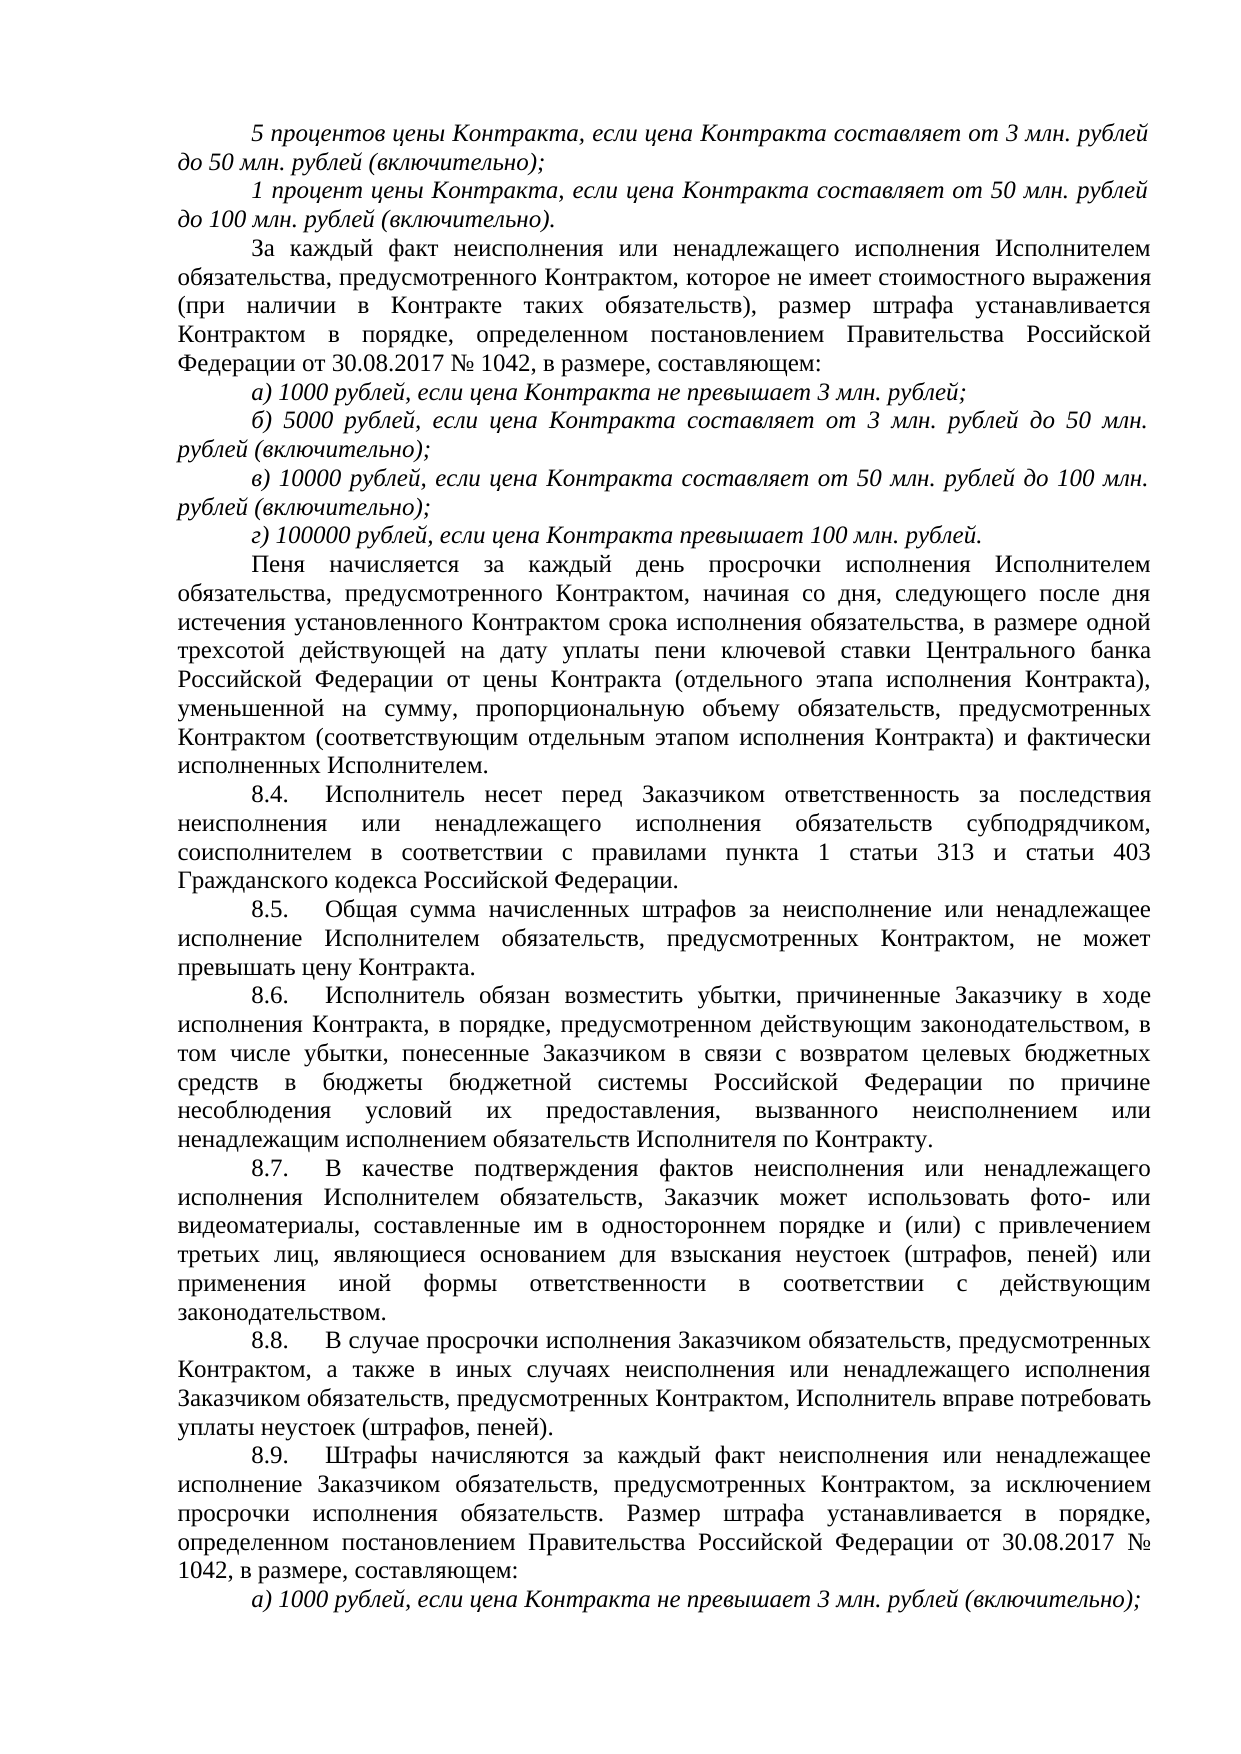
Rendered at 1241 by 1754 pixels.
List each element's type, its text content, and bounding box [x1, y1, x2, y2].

text 8.4. Исполнитель несет перед Заказчиком ответственность за последствия неисполнения или ненадлежащего исполнения обязательств субподрядчиком, соисполнителем в соответствии с правилами пункта 1 статьи 313 и статьи 403 Гражданского кодекса Российской Федерации. [177, 779, 1152, 894]
text 8.6. Исполнитель обязан возместить убытки, причиненные Заказчику в ходе исполнения Контракта, в порядке, предусмотренном действующим законодательством, в том числе убытки, понесенные Заказчиком в связи с возвратом целевых бюджетных средств в бюджеты бюджетной системы Российской Федерации по причине несоблюдения условий их предоставления, вызванного неисполнением или ненадлежащим исполнением обязательств Исполнителя по Контракту. [177, 981, 1152, 1153]
text Пеня начисляется за каждый день просрочки исполнения Исполнителем обязательства, предусмотренного Контрактом, начиная со дня, следующего после дня истечения установленного Контрактом срока исполнения обязательства, в размере одной трехсотой действующей на дату уплаты пени ключевой ставки Центрального банка Российской Федерации от цены Контракта (отдельного этапа исполнения Контракта), уменьшенной на сумму, пропорциональную объему обязательств, предусмотренных Контрактом (соответствующим отдельным этапом исполнения Контракта) и фактически исполненных Исполнителем. [177, 549, 1152, 779]
text 8.5. Общая сумма начисленных штрафов за неисполнение или ненадлежащее исполнение Исполнителем обязательств, предусмотренных Контрактом, не может превышать цену Контракта. [177, 894, 1152, 981]
text За каждый факт неисполнения или ненадлежащего исполнения Исполнителем обязательства, предусмотренного Контрактом, которое не имеет стоимостного выражения (при наличии в Контракте таких обязательств), размер штрафа устанавливается Контрактом в порядке, определенном постановлением Правительства Российской Федерации от 30.08.2017 № 1042, в размере, составляющем: [177, 233, 1152, 377]
text б) 5000 рублей, если цена Контракта составляет от 3 млн. рублей до 50 млн. рублей (включительно); [177, 406, 1152, 463]
text в) 10000 рублей, если цена Контракта составляет от 50 млн. рублей до 100 млн. рублей (включительно); [177, 463, 1152, 521]
text а) 1000 рублей, если цена Контракта не превышает 3 млн. рублей; [177, 377, 1152, 406]
text 8.7. В качестве подтверждения фактов неисполнения или ненадлежащего исполнения Исполнителем обязательств, Заказчик может использовать фото- или видеоматериалы, составленные им в одностороннем порядке и (или) с привлечением третьих лиц, являющиеся основанием для взыскания неустоек (штрафов, пеней) или применения иной формы ответственности в соответствии с действующим законодательством. [177, 1153, 1152, 1326]
text 5 процентов цены Контракта, если цена Контракта составляет от 3 млн. рублей до 50 млн. рублей (включительно); [177, 118, 1152, 176]
text г) 100000 рублей, если цена Контракта превышает 100 млн. рублей. [177, 521, 1152, 549]
text 8.9. Штрафы начисляются за каждый факт неисполнения или ненадлежащее исполнение Заказчиком обязательств, предусмотренных Контрактом, за исключением просрочки исполнения обязательств. Размер штрафа устанавливается в порядке, определенном постановлением Правительства Российской Федерации от 30.08.2017 № 1042, в размере, составляющем: [177, 1441, 1152, 1584]
text 8.8. В случае просрочки исполнения Заказчиком обязательств, предусмотренных Контрактом, а также в иных случаях неисполнения или ненадлежащего исполнения Заказчиком обязательств, предусмотренных Контрактом, Исполнитель вправе потребовать уплаты неустоек (штрафов, пеней). [177, 1326, 1152, 1441]
text 1 процент цены Контракта, если цена Контракта составляет от 50 млн. рублей до 100 млн. рублей (включительно). [177, 176, 1152, 233]
text а) 1000 рублей, если цена Контракта не превышает 3 млн. рублей (включительно); [177, 1584, 1152, 1613]
